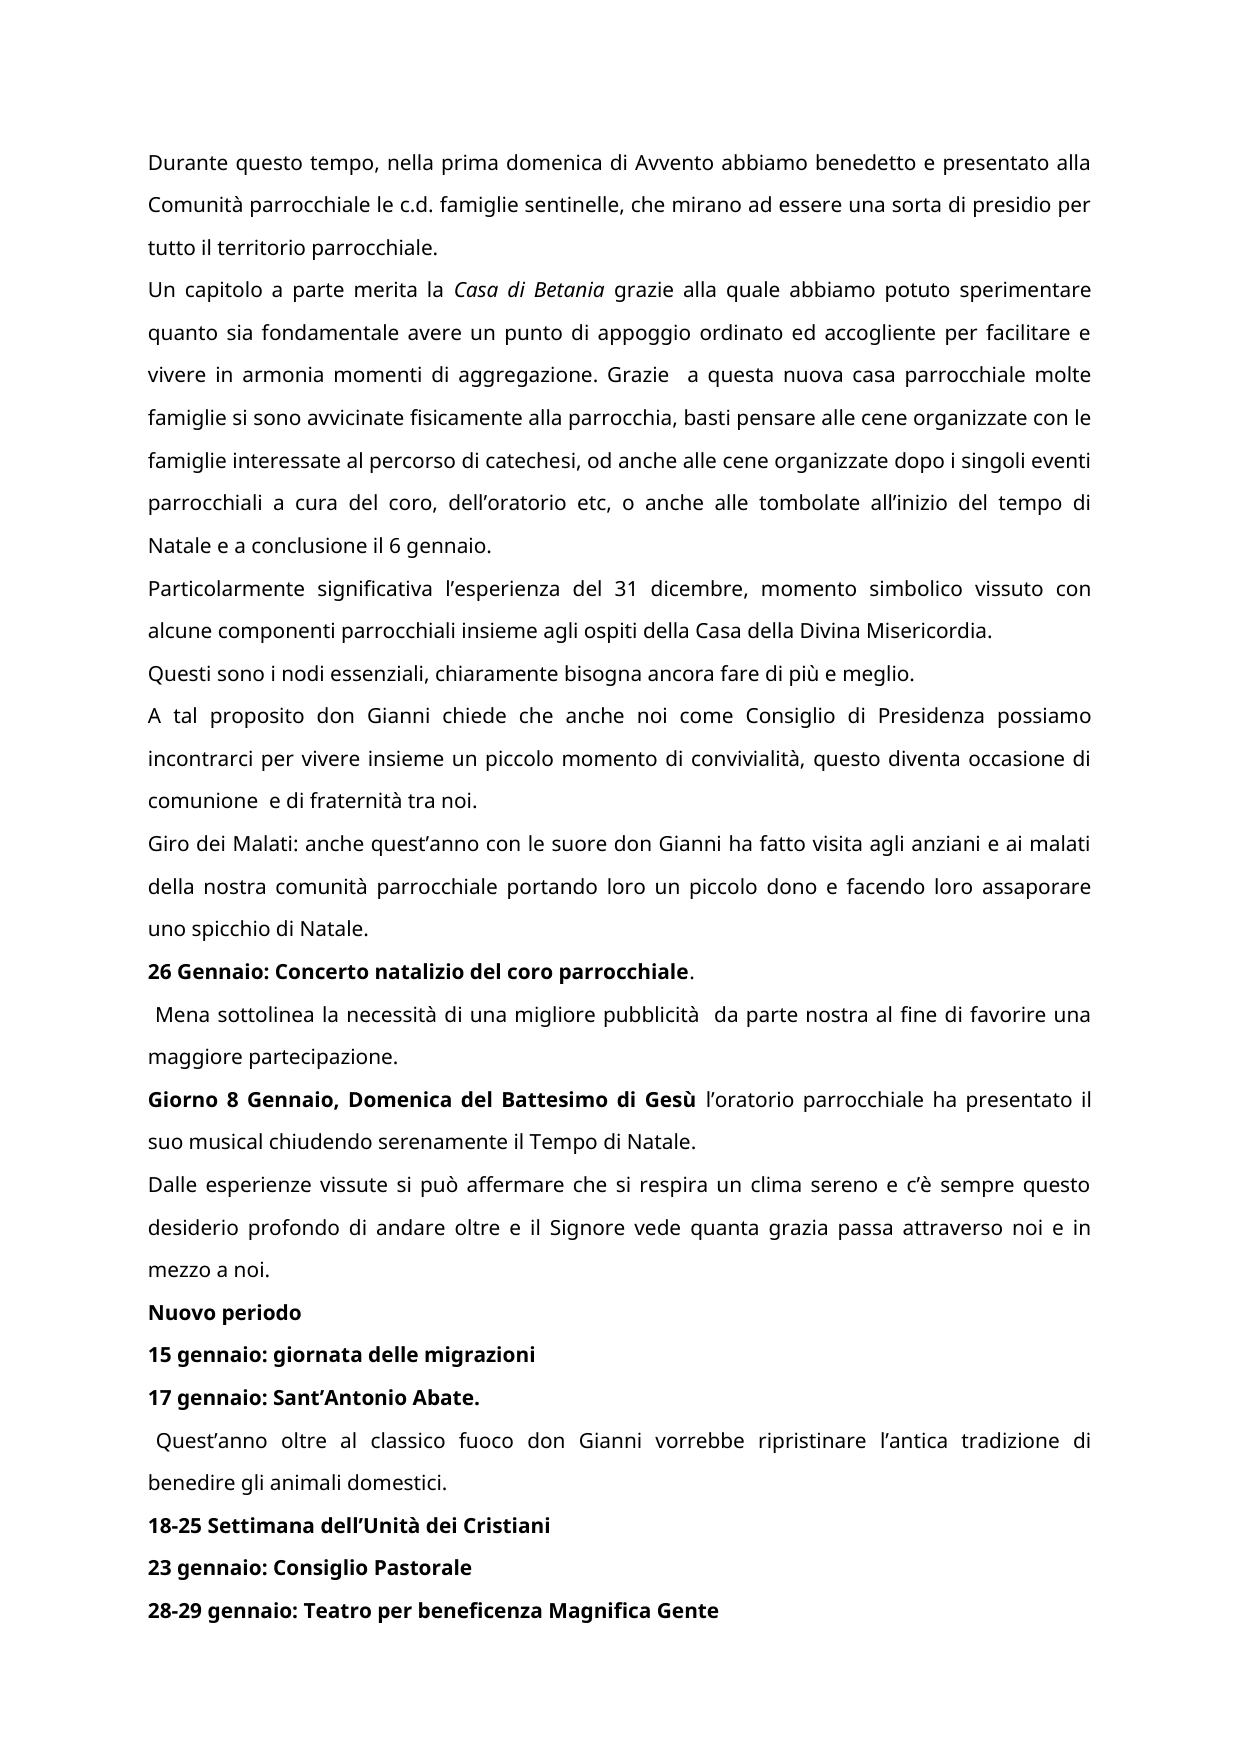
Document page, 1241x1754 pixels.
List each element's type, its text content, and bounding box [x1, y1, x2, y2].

text 15 gennaio: giornata delle migrazioni [148, 1341, 1092, 1369]
text Dalle esperienze vissute si può affermare che si respira un clima sereno e c’è sempre questo desiderio profondo di andare oltre e il Signore vede quanta grazia passa attraverso noi e in mezzo a noi. [148, 1170, 1092, 1284]
text Mena sottolinea la necessità di una migliore pubblicità da parte nostra al fine di favorire una maggiore partecipazione. [148, 1000, 1092, 1071]
text Giorno 8 Gennaio, Domenica del Battesimo di Gesù l’oratorio parrocchiale ha presentato il suo musical chiudendo serenamente il Tempo di Natale. [148, 1085, 1092, 1156]
text 23 gennaio: Consiglio Pastorale [148, 1553, 1092, 1582]
text A tal proposito don Gianni chiede che anche noi come Consiglio di Presidenza possiamo incontrarci per vivere insieme un piccolo momento di convivialità, questo diventa occasione di comunione e di fraternità tra noi. [148, 701, 1092, 815]
text Un capitolo a parte merita la Casa di Betania grazie alla quale abbiamo potuto sperimentare quanto sia fondamentale avere un punto di appoggio ordinato ed accogliente per facilitare e vivere in armonia momenti di aggregazione. Grazie a questa nuova casa parrocchiale molte famiglie si sono avvicinate fisicamente alla parrocchia, basti pensare alle cene organizzate con le famiglie interessate al percorso di catechesi, od anche alle cene organizzate dopo i singoli eventi parrocchiali a cura del coro, dell’oratorio etc, o anche alle tombolate all’inizio del tempo di Natale e a conclusione il 6 gennaio. [148, 275, 1092, 559]
text Giro dei Malati: anche quest’anno con le suore don Gianni ha fatto visita agli anziani e ai malati della nostra comunità parrocchiale portando loro un piccolo dono e facendo loro assaporare uno spicchio di Natale. [148, 829, 1092, 943]
text Durante questo tempo, nella prima domenica di Avvento abbiamo benedetto e presentato alla Comunità parrocchiale le c.d. famiglie sentinelle, che mirano ad essere una sorta di presidio per tutto il territorio parrocchiale. [148, 148, 1092, 261]
text 26 Gennaio: Concerto natalizio del coro parrocchiale. [148, 957, 1092, 986]
text 28-29 gennaio: Teatro per beneficenza Magnifica Gente [148, 1596, 1092, 1624]
text 17 gennaio: Sant’Antonio Abate. [148, 1383, 1092, 1412]
text Quest’anno oltre al classico fuoco don Gianni vorrebbe ripristinare l’antica tradizione di benedire gli animali domestici. [148, 1426, 1092, 1497]
text Nuovo periodo [148, 1298, 1092, 1326]
text 18-25 Settimana dell’Unità dei Cristiani [148, 1511, 1092, 1539]
text Particolarmente significativa l’esperienza del 31 dicembre, momento simbolico vissuto con alcune componenti parrocchiali insieme agli ospiti della Casa della Divina Misericordia. [148, 574, 1092, 645]
text Questi sono i nodi essenziali, chiaramente bisogna ancora fare di più e meglio. [148, 659, 1092, 687]
